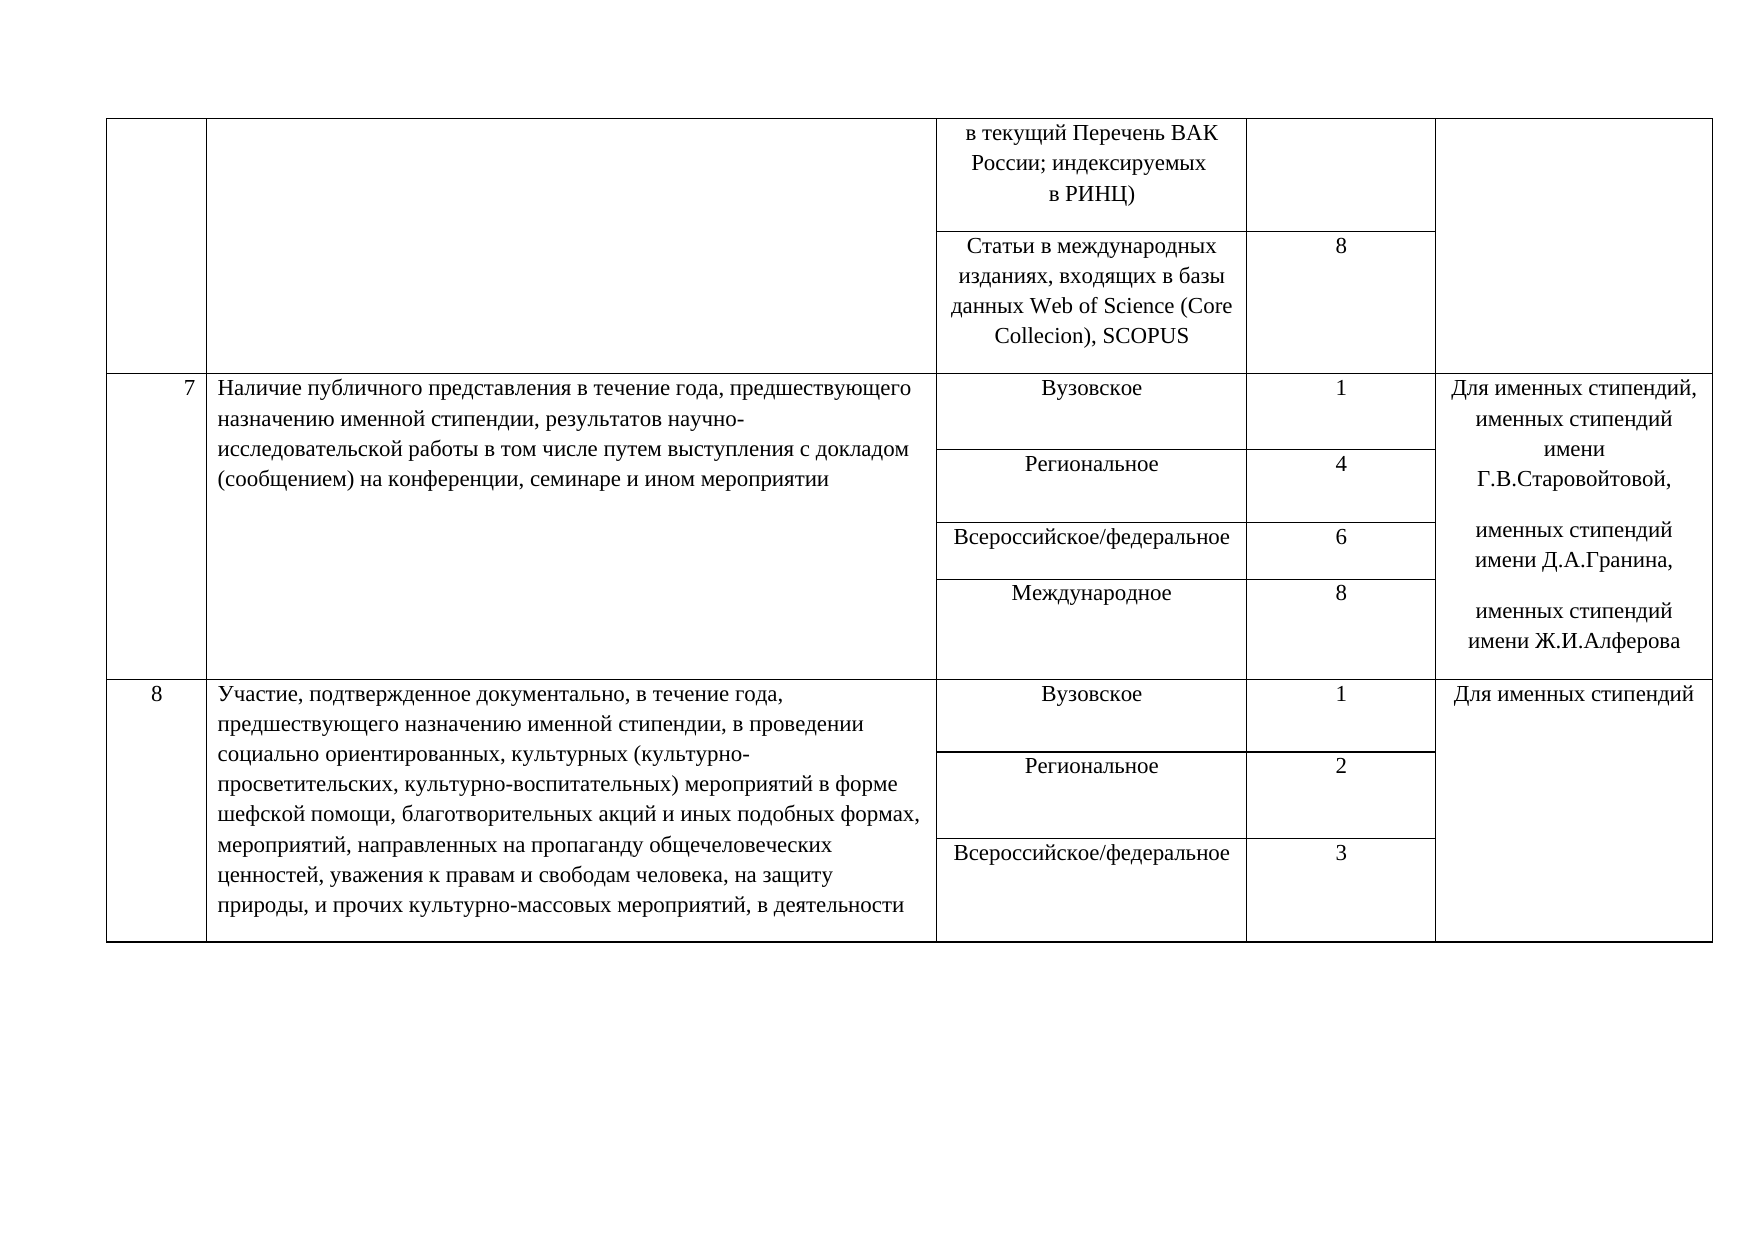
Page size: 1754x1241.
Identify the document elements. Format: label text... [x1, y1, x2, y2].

table_cell 6 [1247, 119, 1435, 231]
table_cell Региональное [937, 450, 1246, 522]
table_cell 8 [1247, 232, 1435, 373]
table_cell Вузовское [937, 680, 1246, 751]
table_cell 8 [107, 680, 206, 941]
table_cell Международное [937, 580, 1246, 678]
table_cell 1 [1247, 374, 1435, 448]
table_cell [937, 119, 1246, 231]
table_cell 6 [1247, 523, 1435, 578]
table_cell 2 [1247, 753, 1435, 838]
table_cell 4 [1247, 450, 1435, 522]
table_cell Вузовское [937, 374, 1246, 448]
table_cell Региональное [937, 753, 1246, 838]
table_cell Для именных стипендий [1436, 680, 1712, 941]
table_cell Статьи в международных изданиях, входящих в базы данных Web of Science (Core Collecion), SCOPUS [937, 232, 1246, 373]
table_cell Для именных стипендий, именных стипендий имени Г.В.Старовойтовой, именных стипендий имени Д.А.Гранина, именных стипендий имени Ж.И.Алферова [1436, 374, 1712, 678]
table_cell 3 [1247, 839, 1435, 941]
table_cell Всероссийское/федеральное [937, 523, 1246, 578]
table_cell 8 [1247, 580, 1435, 678]
table_cell Участие, подтвержденное документально, в течение года, предшествующего назначению именной стипендии, в проведении социально ориентированных, культурных (культурно-просветительских, культурно-воспитательных) мероприятий в форме шефской помощи, благотворительных акций и иных подобных формах, мероприятий, направленных на пропаганду общечеловеческих ценностей, уважения к правам и свободам человека, на защиту природы, и прочих культурно-массовых мероприятий, в деятельности по информационному обеспечению общественно значимых мероприятий, общественной жизни образовательной организации высшего образования (в разработке сайта образовательной организации высшего образования, организации и обеспечении деятельности средств массовой информации, в том числе в издании газеты, журнала, создании и реализации теле- и радиопрограмм), в общественных организациях [207, 680, 936, 941]
table_cell 1 [1247, 680, 1435, 751]
table_cell Наличие публичного представления в течение года, предшествующего назначению именной стипендии, результатов научно-исследовательской работы в том числе путем выступления с докладом (сообщением) на конференции, семинаре и ином мероприятии [207, 374, 936, 678]
table_cell 7 [107, 374, 206, 678]
table_cell Всероссийское/федеральное [937, 839, 1246, 941]
